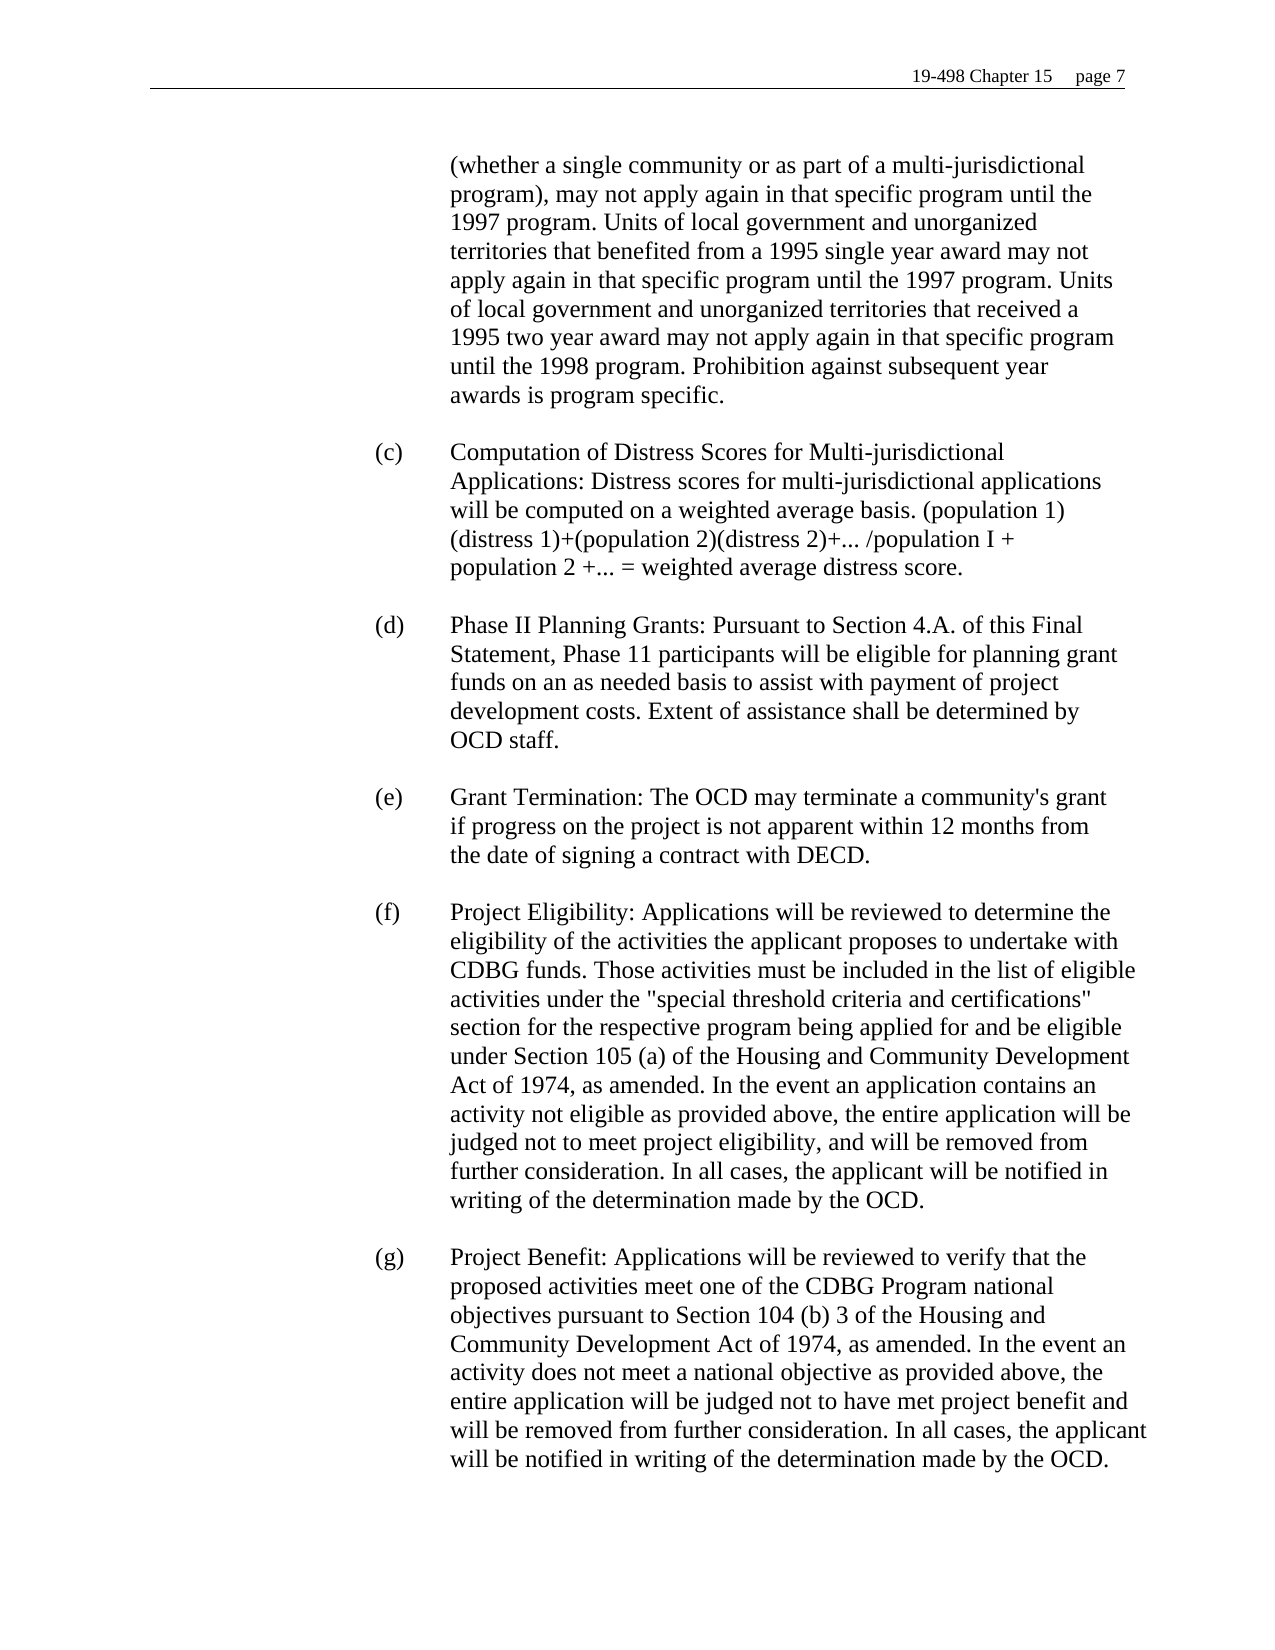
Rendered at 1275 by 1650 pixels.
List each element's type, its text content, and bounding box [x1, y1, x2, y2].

text (e) Grant Termination: The OCD may terminate a community's grant if progress on the project is not apparent within 12 months from the date of signing a contract with DECD. [150, 782, 1125, 869]
text (f) Project Eligibility: Applications will be reviewed to determine the eligibility of the activities the applicant proposes to undertake with CDBG funds. Those activities must be included in the list of eligible activities under the "special threshold criteria and certifications" section for the respective program being applied for and be eligible under Section 105 (a) of the Housing and Community Development Act of 1974, as amended. In the event an application contains an activity not eligible as provided above, the entire application will be judged not to meet project eligibility, and will be removed from further consideration. In all cases, the applicant will be notified in writing of the determination made by the OCD. [150, 897, 1144, 1214]
text (g) Project Benefit: Applications will be reviewed to verify that the proposed activities meet one of the CDBG Program national objectives pursuant to Section 104 (b) 3 of the Housing and Community Development Act of 1974, as amended. In the event an activity does not meet a national objective as provided above, the entire application will be judged not to have met project benefit and will be removed from further consideration. In all cases, the applicant will be notified in writing of the determination made by the OCD. [150, 1242, 1153, 1472]
text (c) Computation of Distress Scores for Multi-jurisdictional Applications: Distress scores for multi-jurisdictional applications will be computed on a weighted average basis. (population 1)(distress 1)+(population 2)(distress 2)+... /population I + population 2 +... = weighted average distress score. [150, 437, 1125, 581]
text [150, 150, 1125, 409]
text (d) Phase II Planning Grants: Pursuant to Section 4.A. of this Final Statement, Phase 11 participants will be eligible for planning grant funds on an as needed basis to assist with payment of project development costs. Extent of assistance shall be determined by OCD staff. [150, 610, 1125, 754]
